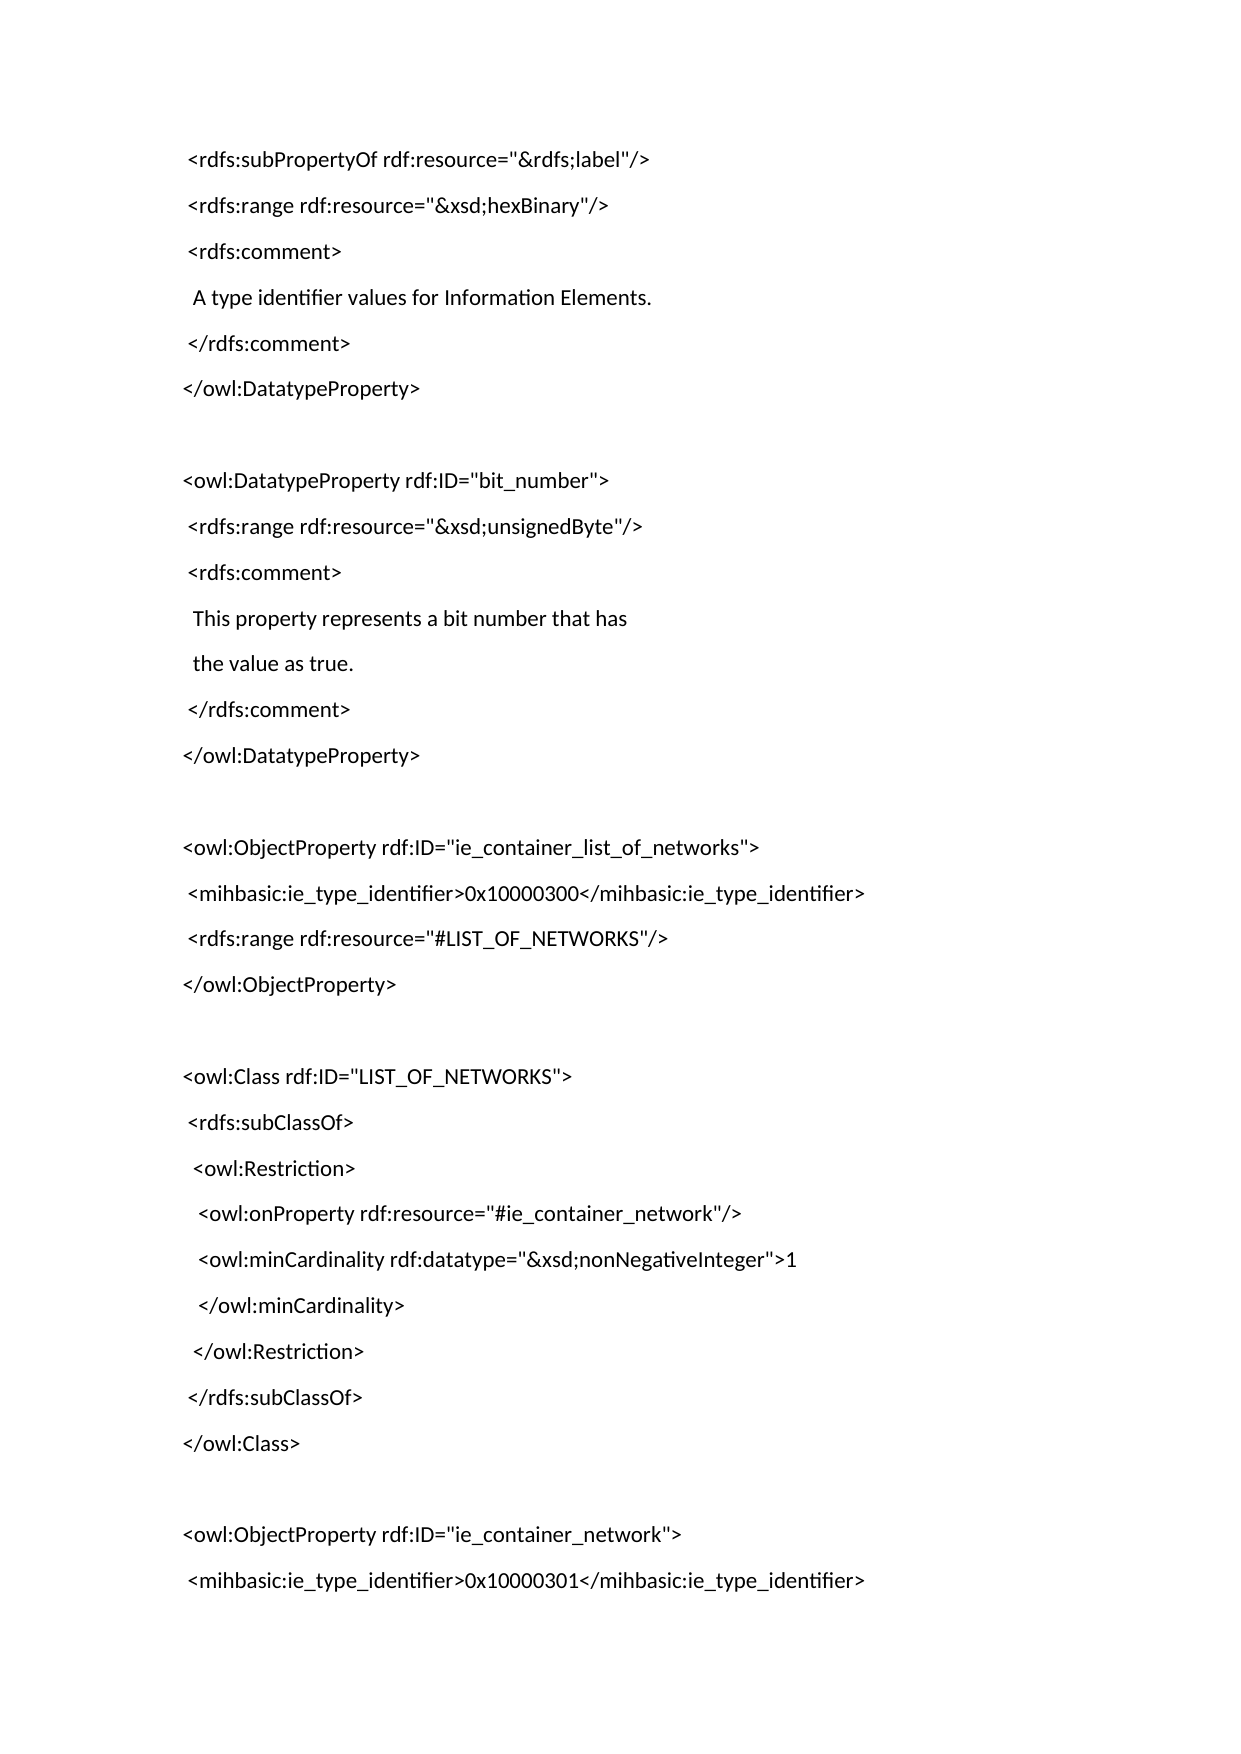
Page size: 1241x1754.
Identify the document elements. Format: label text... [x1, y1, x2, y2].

text <rdfs:subClassOf> [177, 1110, 1063, 1135]
text </rdfs:comment> [177, 331, 1063, 356]
text <mihbasic:ie_type_identifier>0x10000300</mihbasic:ie_type_identifier> [177, 881, 1063, 906]
text </owl:minCardinality> [177, 1293, 1063, 1318]
text <owl:ObjectProperty rdf:ID="ie_container_network"> [177, 1523, 1063, 1548]
text the value as true. [177, 652, 1063, 677]
text </owl:DatatypeProperty> [177, 743, 1063, 768]
text <owl:onProperty rdf:resource="#ie_container_network"/> [177, 1202, 1063, 1227]
text </owl:Class> [177, 1431, 1063, 1456]
text </owl:ObjectProperty> [177, 973, 1063, 998]
text <rdfs:subPropertyOf rdf:resource="&rdfs;label"/> [177, 148, 1063, 173]
text <rdfs:comment> [177, 239, 1063, 264]
text <owl:ObjectProperty rdf:ID="ie_container_list_of_networks"> [177, 835, 1063, 860]
text </owl:DatatypeProperty> [177, 377, 1063, 402]
text This property represents a bit number that has [177, 606, 1063, 631]
text </owl:Restriction> [177, 1339, 1063, 1364]
text <owl:minCardinality rdf:datatype="&xsd;nonNegativeInteger">1 [177, 1248, 1063, 1273]
text <owl:Restriction> [177, 1156, 1063, 1181]
text A type identifier values for Information Elements. [177, 285, 1063, 310]
text <rdfs:comment> [177, 560, 1063, 585]
text </rdfs:subClassOf> [177, 1385, 1063, 1410]
text <owl:DatatypeProperty rdf:ID="bit_number"> [177, 468, 1063, 493]
text <rdfs:range rdf:resource="&xsd;hexBinary"/> [177, 193, 1063, 218]
text <rdfs:range rdf:resource="#LIST_OF_NETWORKS"/> [177, 927, 1063, 952]
text <mihbasic:ie_type_identifier>0x10000301</mihbasic:ie_type_identifier> [177, 1568, 1063, 1593]
text <rdfs:range rdf:resource="&xsd;unsignedByte"/> [177, 514, 1063, 539]
text </rdfs:comment> [177, 698, 1063, 723]
text <owl:Class rdf:ID="LIST_OF_NETWORKS"> [177, 1064, 1063, 1089]
